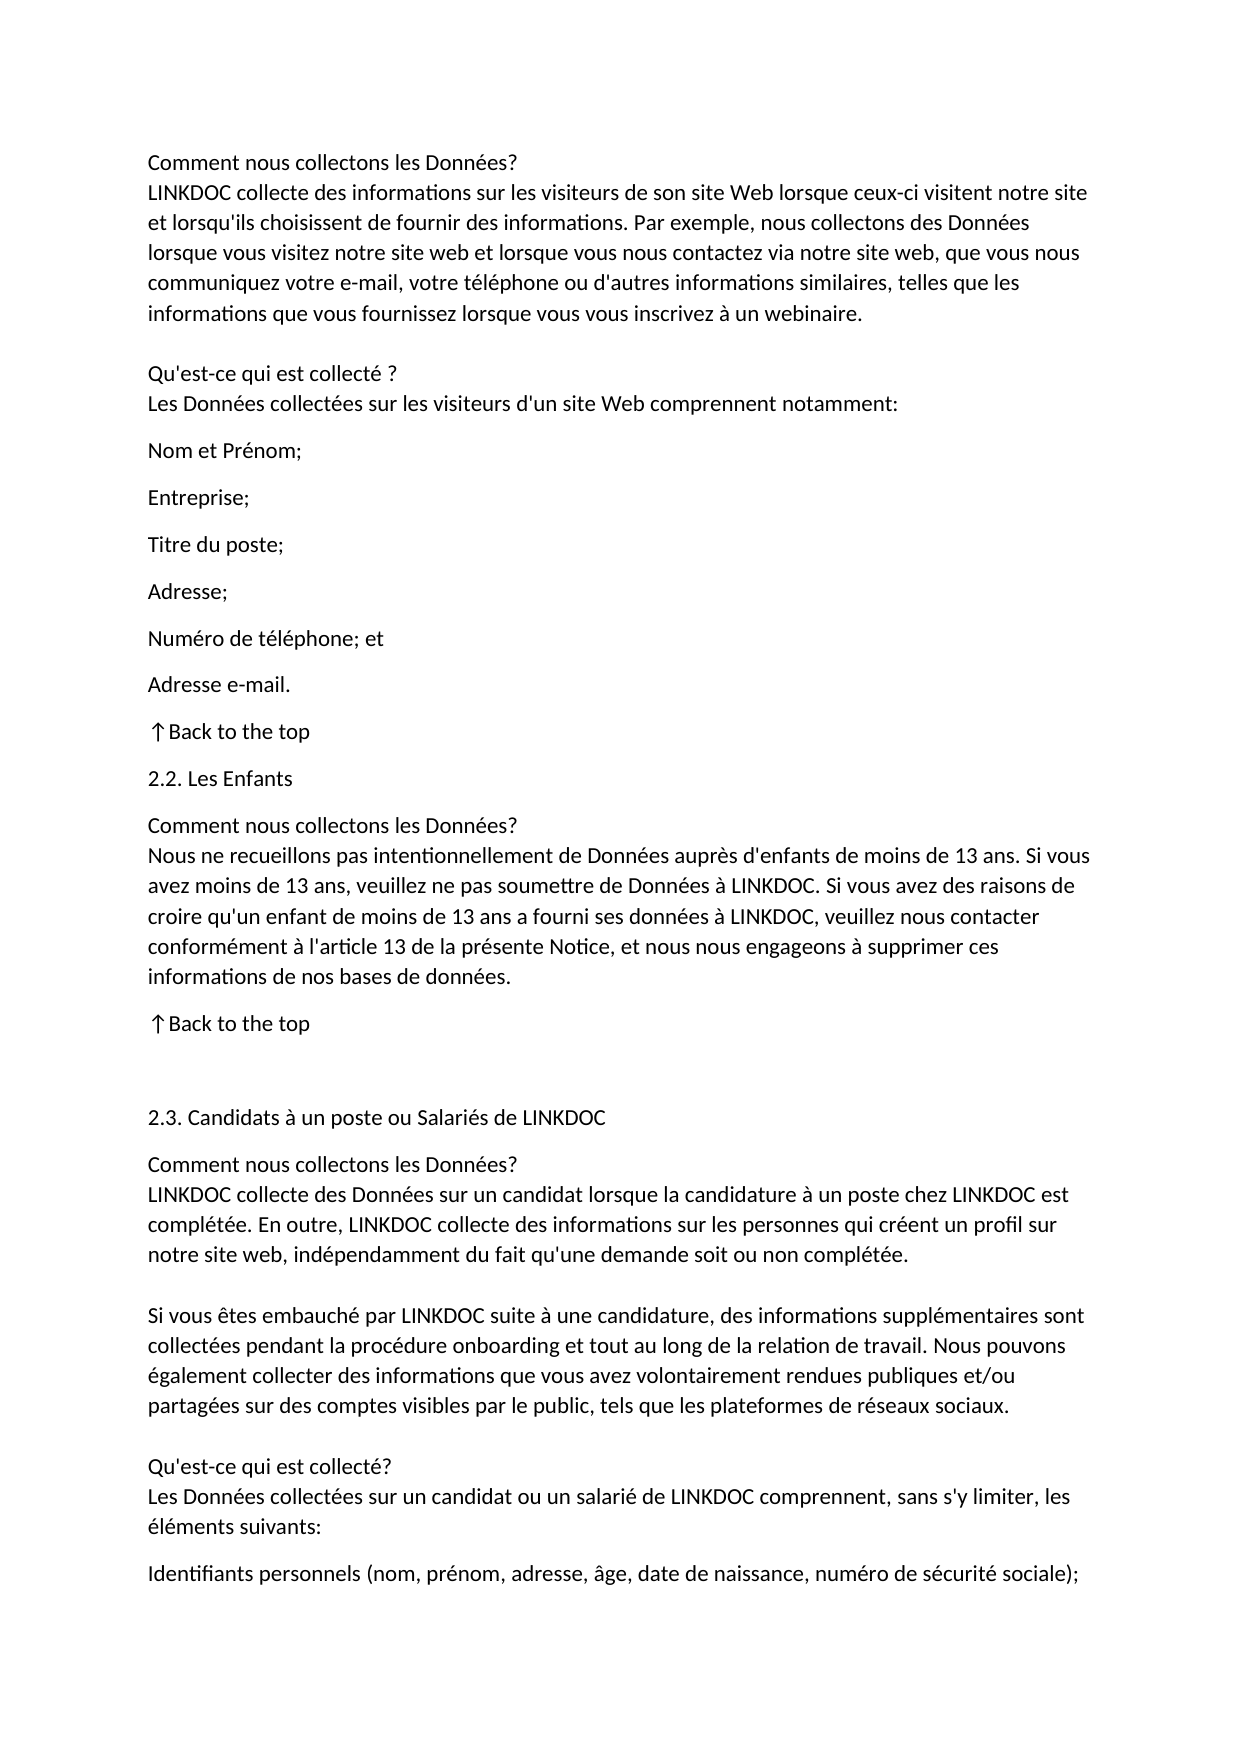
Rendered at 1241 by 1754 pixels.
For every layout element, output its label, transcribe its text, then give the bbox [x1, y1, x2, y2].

text Entreprise; [148, 483, 1093, 511]
text Adresse e-mail. [148, 671, 1093, 698]
text Comment nous collectons les Données? LINKDOC collecte des informations sur les visiteurs de son site Web lorsque ceux-ci visitent notre site et lorsqu'ils choisissent de fournir des informations. Par exemple, nous collectons des Données lorsque vous visitez notre site web et lorsque vous nous contactez via notre site web, que vous nous communiquez votre e-mail, votre téléphone ou d'autres informations similaires, telles que les informations que vous fournissez lorsque vous vous inscrivez à un webinaire. Qu'est-ce qui est collecté ? Les Données collectées sur les visiteurs d'un site Web comprennent notamment: [148, 148, 1093, 417]
text ↑Back to the top [148, 717, 1093, 745]
text Adresse; [148, 577, 1093, 605]
text Identifiants personnels (nom, prénom, adresse, âge, date de naissance, numéro de sécurité sociale); [148, 1559, 1093, 1587]
text Numéro de téléphone; et [148, 624, 1093, 652]
text 2.3. Candidats à un poste ou Salariés de LINKDOC [148, 1103, 1093, 1131]
text Titre du poste; [148, 530, 1093, 558]
text Nom et Prénom; [148, 436, 1093, 464]
text Comment nous collectons les Données? LINKDOC collecte des Données sur un candidat lorsque la candidature à un poste chez LINKDOC est complétée. En outre, LINKDOC collecte des informations sur les personnes qui créent un profil sur notre site web, indépendamment du fait qu'une demande soit ou non complétée. Si vous êtes embauché par LINKDOC suite à une candidature, des informations supplémentaires sont collectées pendant la procédure onboarding et tout au long de la relation de travail. Nous pouvons également collecter des informations que vous avez volontairement rendues publiques et/ou partagées sur des comptes visibles par le public, tels que les plateformes de réseaux sociaux. Qu'est-ce qui est collecté? Les Données collectées sur un candidat ou un salarié de LINKDOC comprennent, sans s'y limiter, les éléments suivants: [148, 1150, 1093, 1540]
text Comment nous collectons les Données? Nous ne recueillons pas intentionnellement de Données auprès d'enfants de moins de 13 ans. Si vous avez moins de 13 ans, veuillez ne pas soumettre de Données à LINKDOC. Si vous avez des raisons de croire qu'un enfant de moins de 13 ans a fourni ses données à LINKDOC, veuillez nous contacter conformément à l'article 13 de la présente Notice, et nous nous engageons à supprimer ces informations de nos bases de données. [148, 811, 1093, 990]
text ↑Back to the top [148, 1009, 1093, 1037]
text 2.2. Les Enfants [148, 764, 1093, 792]
